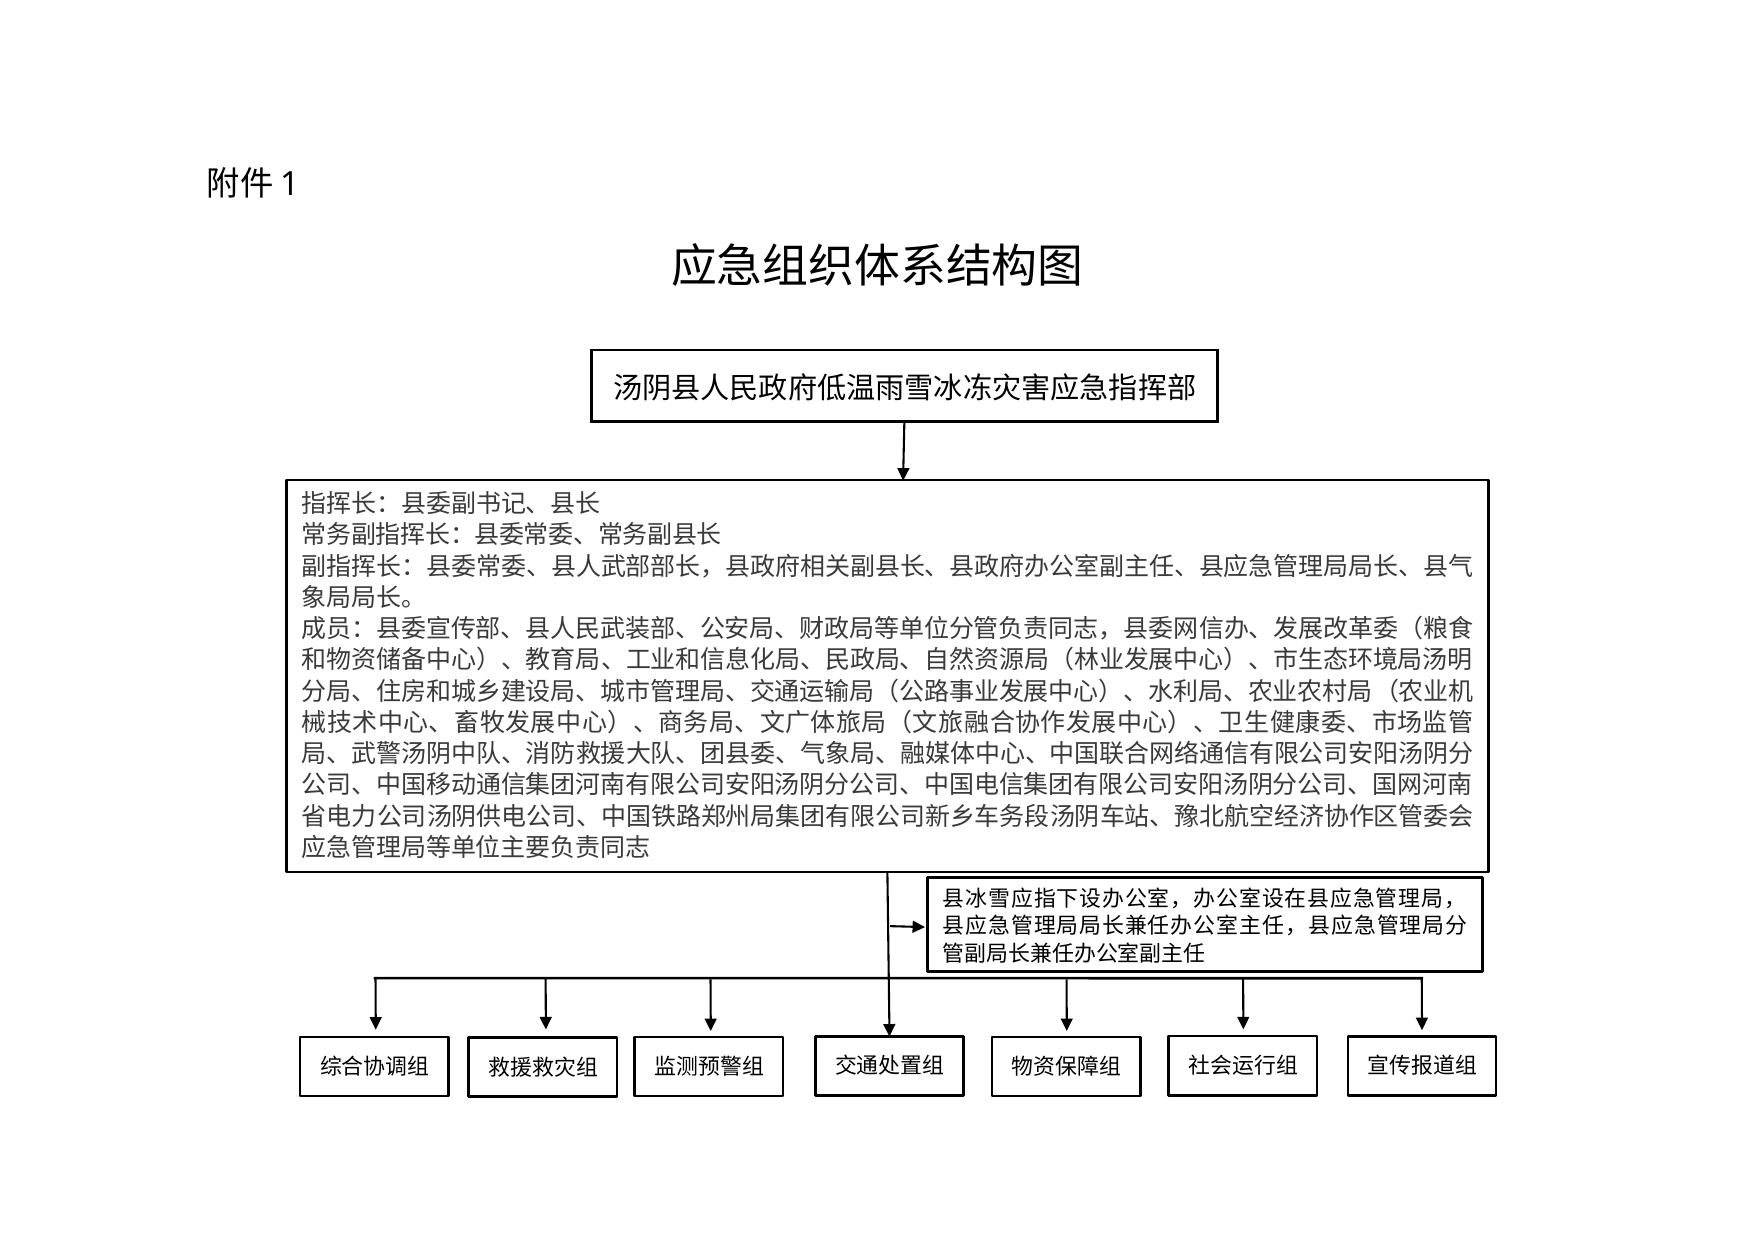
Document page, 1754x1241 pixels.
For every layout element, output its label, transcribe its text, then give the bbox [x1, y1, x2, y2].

text 附件1 [207, 149, 1547, 214]
text 应急组织体系结构图 [207, 214, 1547, 311]
